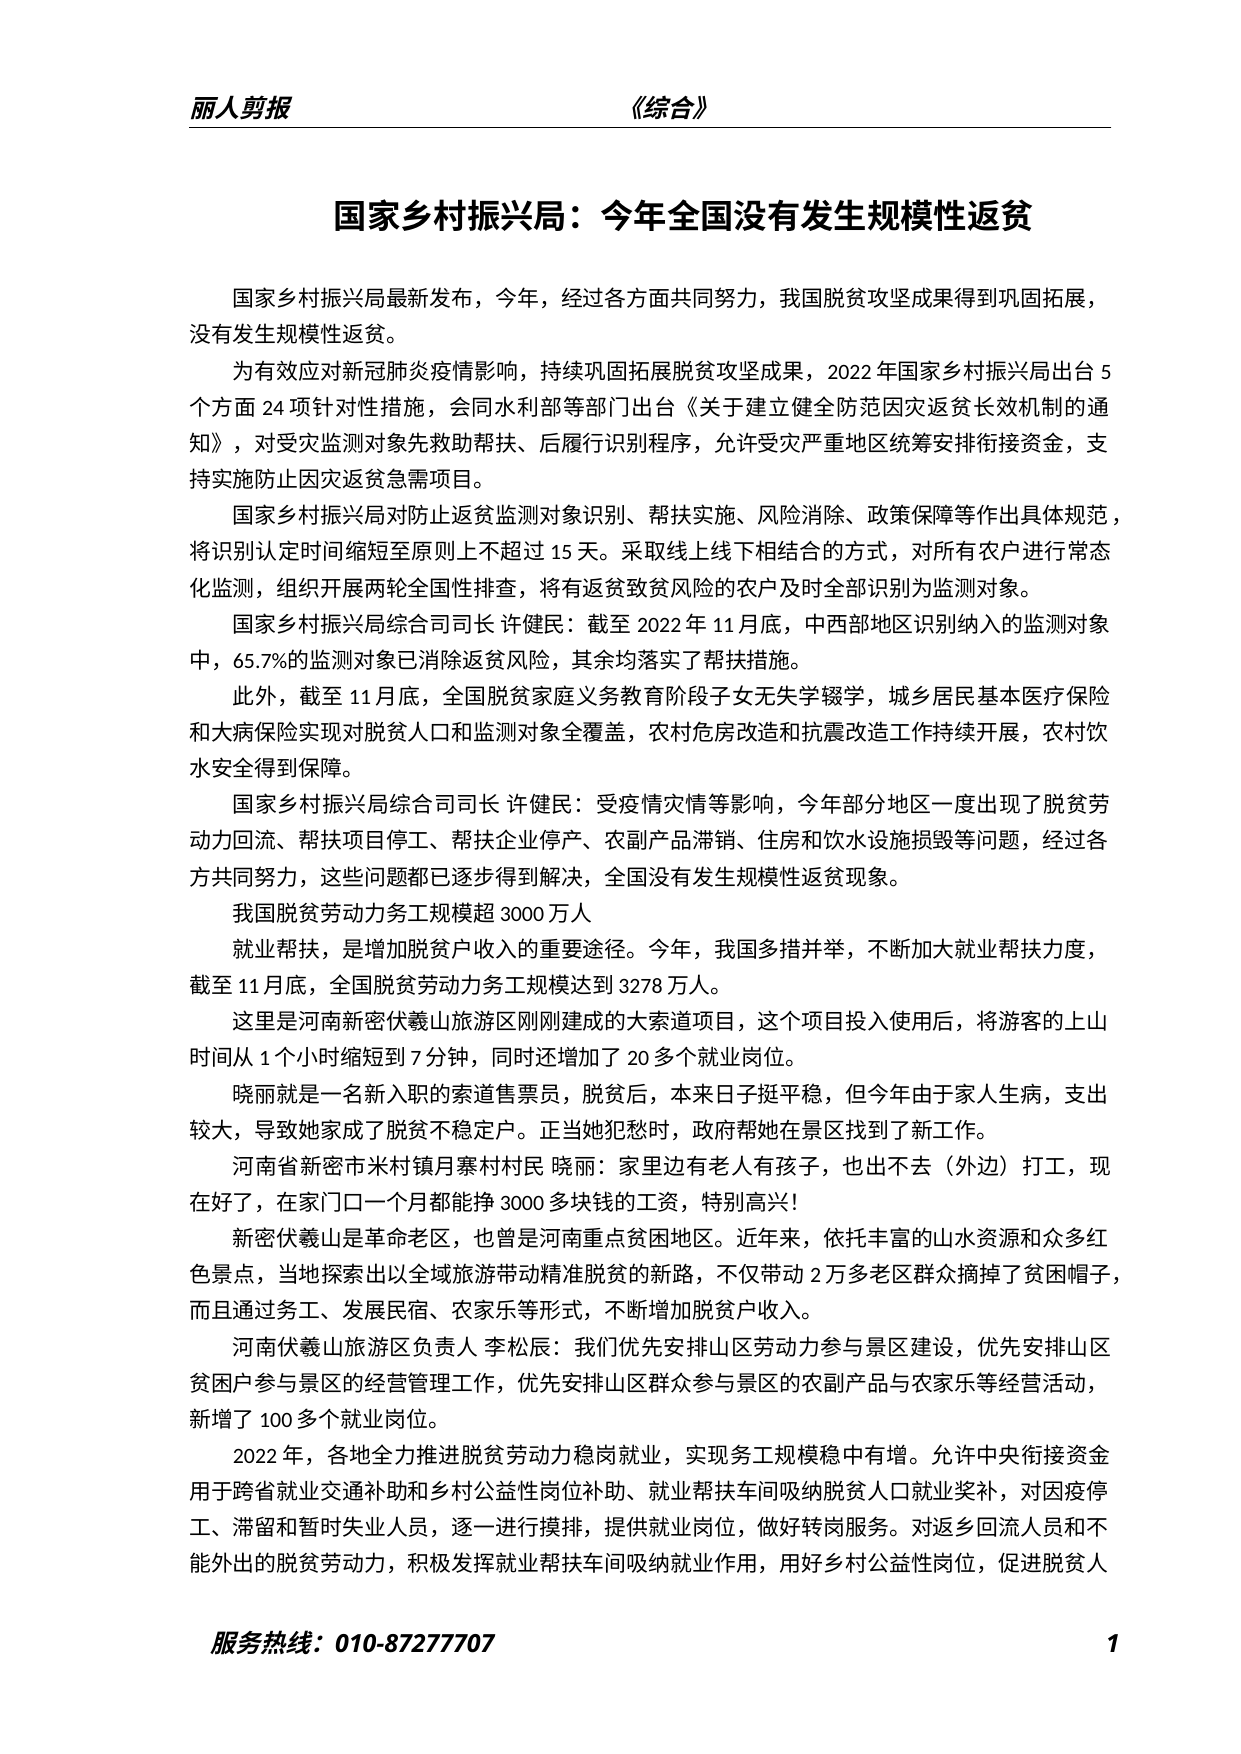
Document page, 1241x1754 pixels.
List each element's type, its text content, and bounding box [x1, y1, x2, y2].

text 国家乡村振兴局综合司司长 许健民：截至2022年11月底，中西部地区识别纳入的监测对象中，65.7%的监测对象已消除返贫风险，其余均落实了帮扶措施。 [189, 605, 1111, 676]
text 国家乡村振兴局综合司司长 许健民：受疫情灾情等影响，今年部分地区一度出现了脱贫劳动力回流、帮扶项目停工、帮扶企业停产、农副产品滞销、住房和饮水设施损毁等问题，经过各方共同努力，这些问题都已逐步得到解决，全国没有发生规模性返贫现象。 [189, 786, 1111, 893]
text 河南伏羲山旅游区负责人 李松辰：我们优先安排山区劳动力参与景区建设，优先安排山区贫困户参与景区的经营管理工作，优先安排山区群众参与景区的农副产品与农家乐等经营活动，新增了100多个就业岗位。 [189, 1328, 1111, 1436]
text 河南省新密市米村镇月寨村村民 晓丽：家里边有老人有孩子，也出不去（外边）打工，现在好了，在家门口一个月都能挣3000多块钱的工资，特别高兴！ [189, 1147, 1111, 1219]
text 为有效应对新冠肺炎疫情影响，持续巩固拓展脱贫攻坚成果，2022年国家乡村振兴局出台5个方面24项针对性措施，会同水利部等部门出台《关于建立健全防范因灾返贫长效机制的通知》，对受灾监测对象先救助帮扶、后履行识别程序，允许受灾严重地区统筹安排衔接资金，支持实施防止因灾返贫急需项目。 [189, 352, 1111, 496]
text 国家乡村振兴局最新发布，今年，经过各方面共同努力，我国脱贫攻坚成果得到巩固拓展，没有发生规模性返贫。 [189, 279, 1111, 351]
text 国家乡村振兴局对防止返贫监测对象识别、帮扶实施、风险消除、政策保障等作出具体规范，将识别认定时间缩短至原则上不超过15天。采取线上线下相结合的方式，对所有农户进行常态化监测，组织开展两轮全国性排查，将有返贫致贫风险的农户及时全部识别为监测对象。 [189, 496, 1111, 604]
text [189, 1436, 1111, 1580]
text 就业帮扶，是增加脱贫户收入的重要途径。今年，我国多措并举，不断加大就业帮扶力度，截至11月底，全国脱贫劳动力务工规模达到3278万人。 [189, 930, 1111, 1002]
text 此外，截至11月底，全国脱贫家庭义务教育阶段子女无失学辍学，城乡居民基本医疗保险和大病保险实现对脱贫人口和监测对象全覆盖，农村危房改造和抗震改造工作持续开展，农村饮水安全得到保障。 [189, 677, 1111, 785]
text 这里是河南新密伏羲山旅游区刚刚建成的大索道项目，这个项目投入使用后，将游客的上山时间从1个小时缩短到7分钟，同时还增加了20多个就业岗位。 [189, 1002, 1111, 1074]
subtitle 国家乡村振兴局：今年全国没有发生规模性返贫 [189, 178, 1111, 249]
text 晓丽就是一名新入职的索道售票员，脱贫后，本来日子挺平稳，但今年由于家人生病，支出较大，导致她家成了脱贫不稳定户。正当她犯愁时，政府帮她在景区找到了新工作。 [189, 1075, 1111, 1146]
text 我国脱贫劳动力务工规模超3000万人 [189, 894, 1111, 929]
text 新密伏羲山是革命老区，也曾是河南重点贫困地区。近年来，依托丰富的山水资源和众多红色景点，当地探索出以全域旅游带动精准脱贫的新路，不仅带动2万多老区群众摘掉了贫困帽子，而且通过务工、发展民宿、农家乐等形式，不断增加脱贫户收入。 [189, 1219, 1111, 1327]
